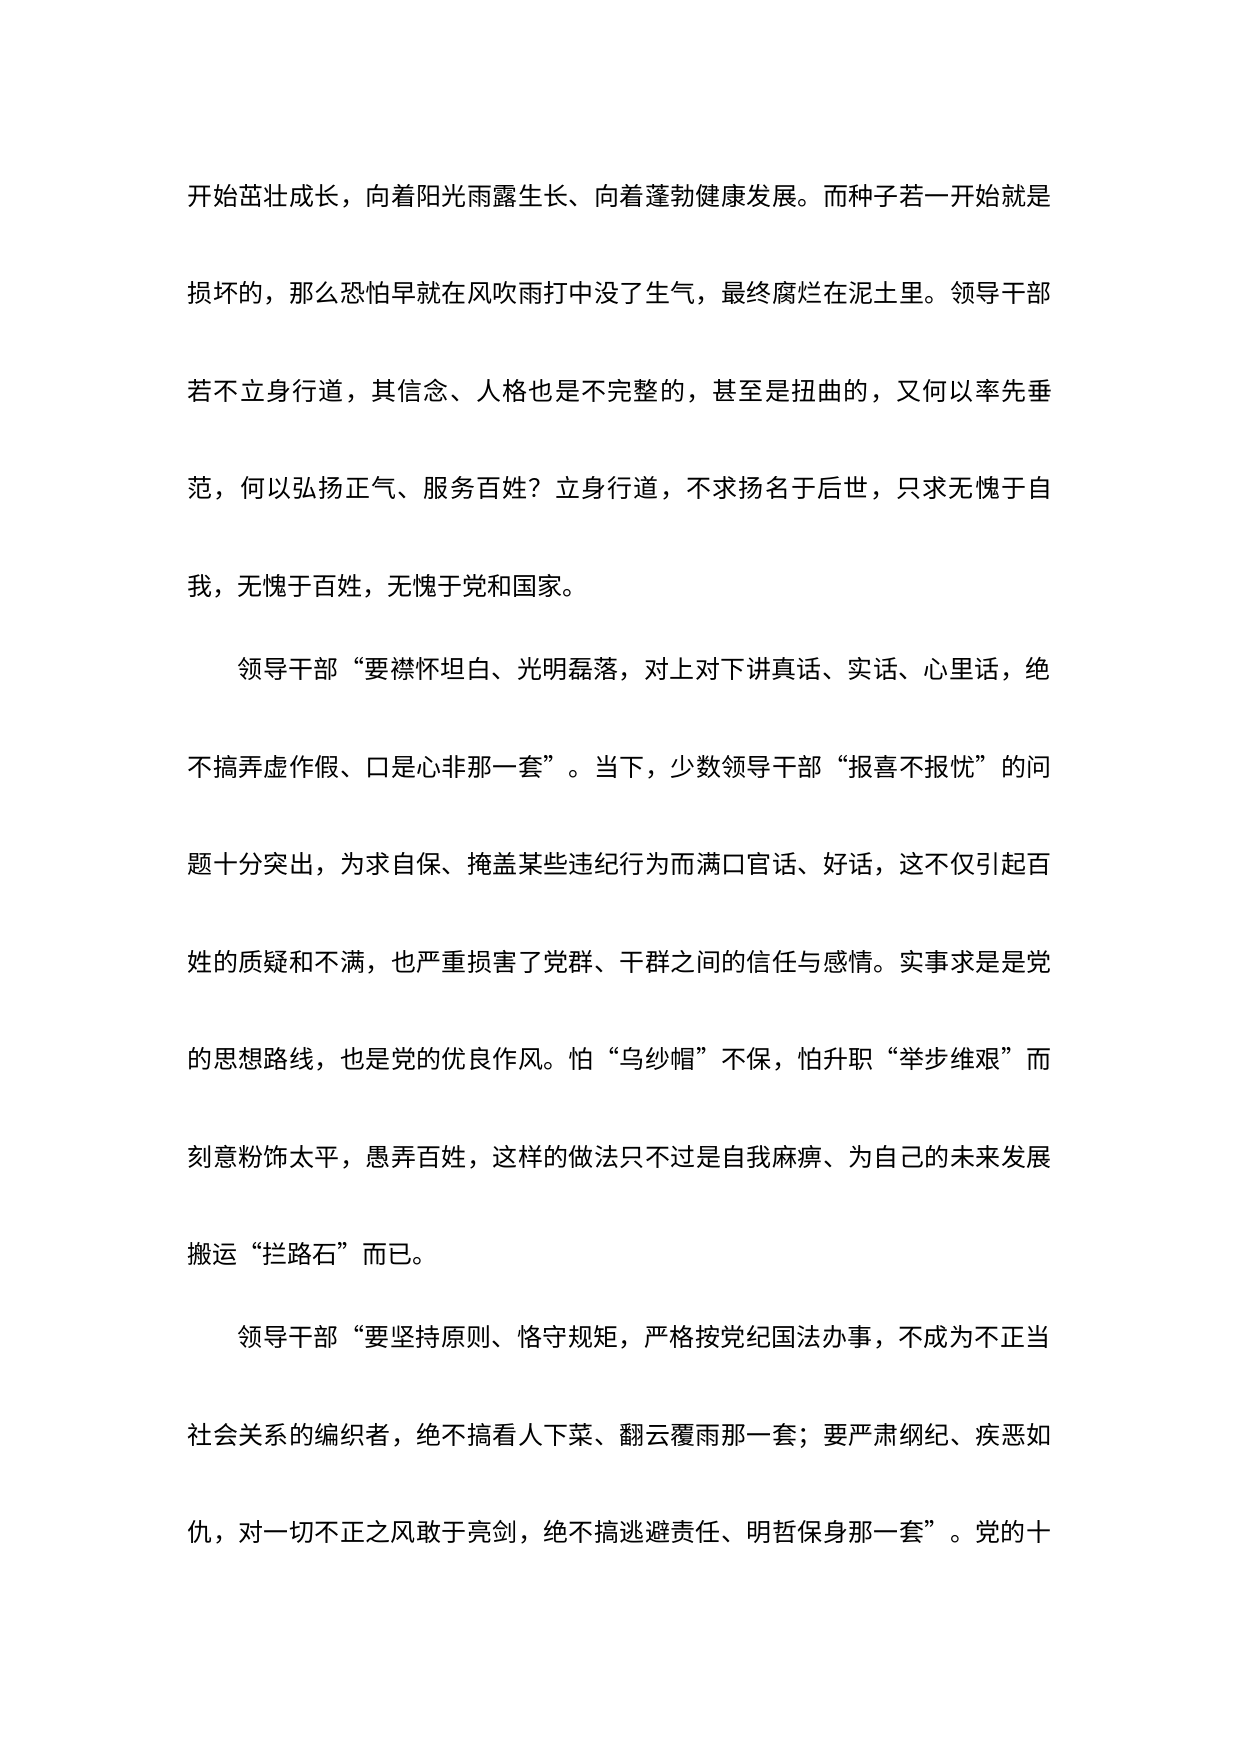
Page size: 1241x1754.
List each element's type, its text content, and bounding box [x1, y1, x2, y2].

list 领导干部“要襟怀坦白、光明磊落，对上对下讲真话、实话、心里话，绝不搞弄虚作假、口是心非那一套”。当下，少数领导干部“报喜不报忧”的问题十分突出，为求自保、掩盖某些违纪行为而满口官话、好话，这不仅引起百姓的质疑和不满，也严重损害了党群、干群之间的信任与感情。实事求是是党的思想路线，也是党的优良作风。怕“乌纱帽”不保，怕升职“举步维艰”而刻意粉饰太平，愚弄百姓，这样的做法只不过是自我麻痹、为自己的未来发展搬运“拦路石”而已。 [187, 635, 1053, 1285]
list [187, 162, 1053, 617]
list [187, 1303, 1053, 1563]
